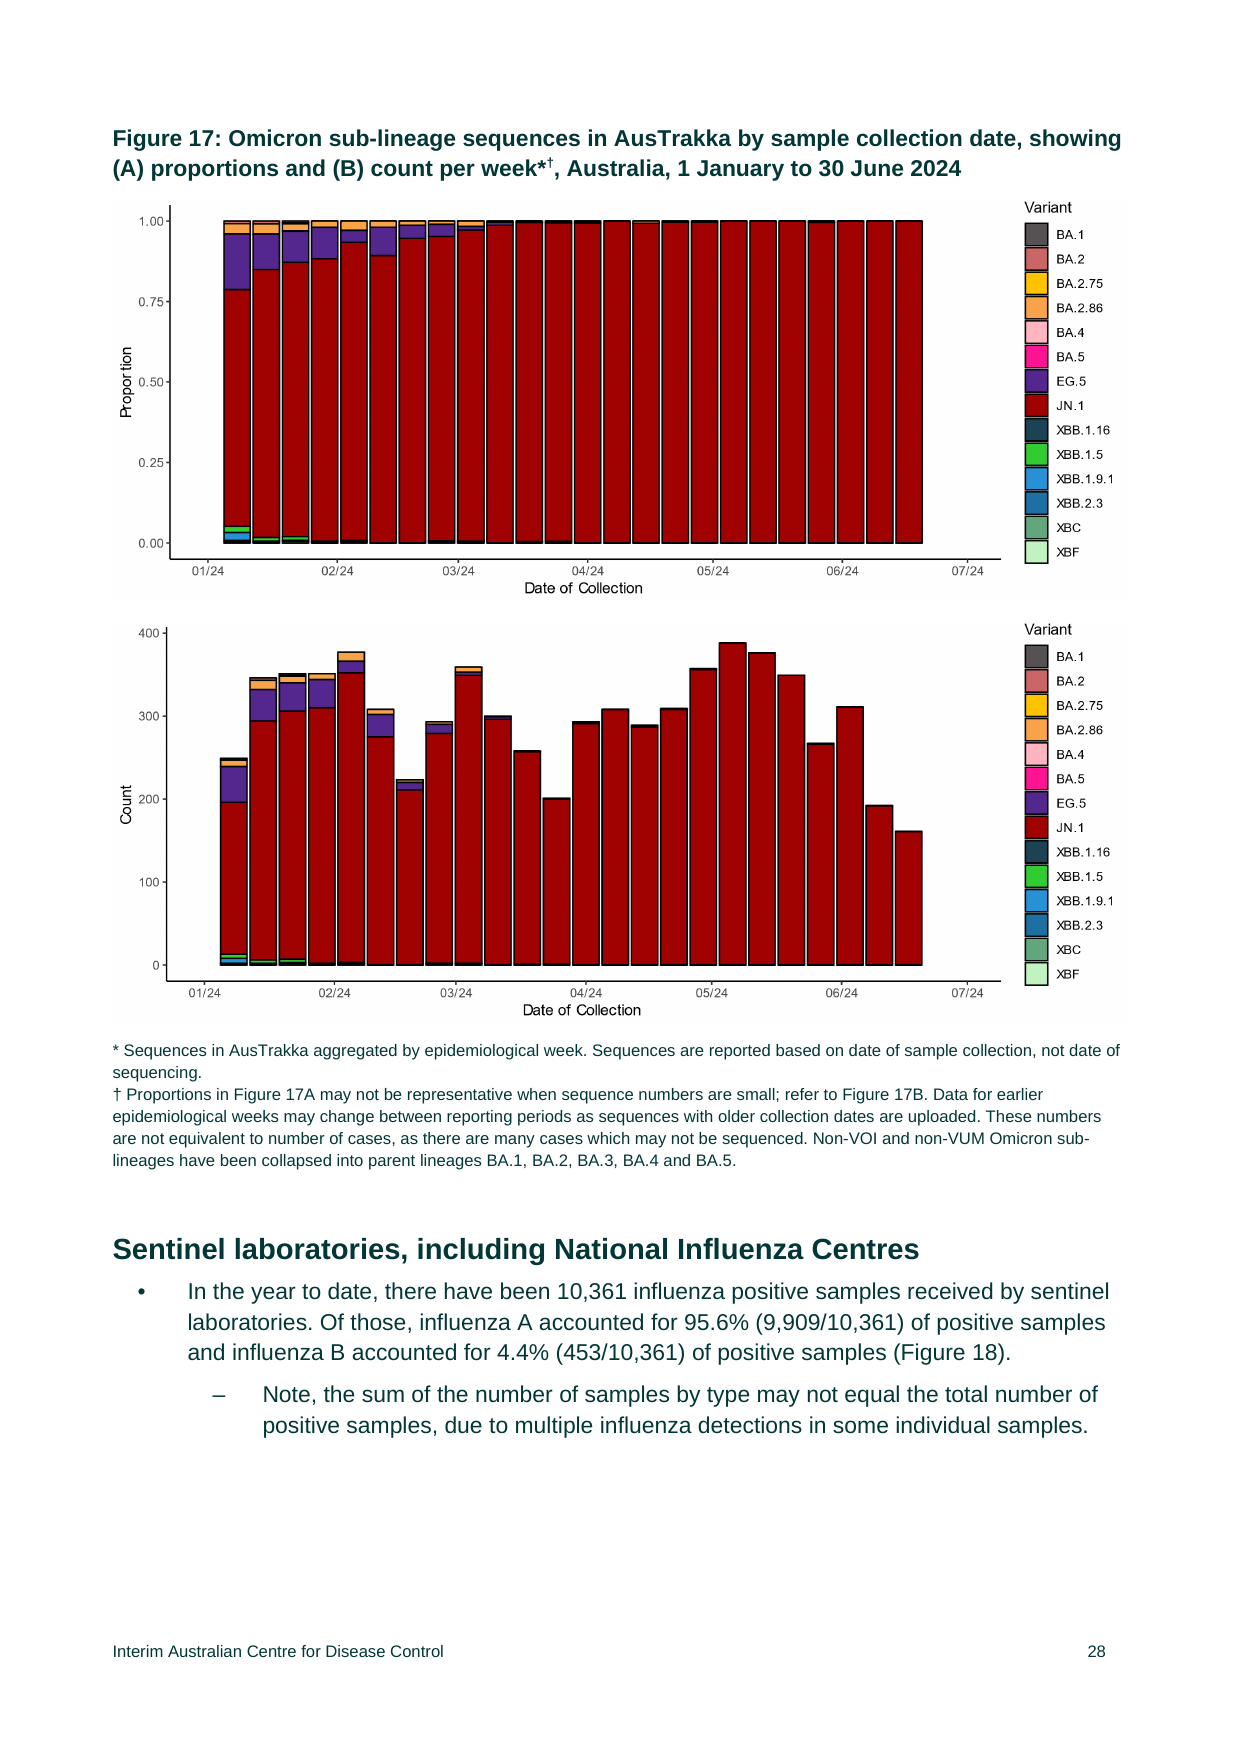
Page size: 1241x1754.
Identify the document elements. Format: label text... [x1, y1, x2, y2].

picture [112, 619, 1128, 1026]
list Note, the sum of the number of samples by type may not equal the total number of positive samples, due to multiple influenza detections in some individual samples. [212, 1381, 1128, 1438]
text * Sequences in AusTrakka aggregated by epidemiological week. Sequences are reported based on date of sample collection, not date of sequencing. † Proportions in Figure 17A may not be representative when sequence numbers are small; refer to Figure 17B. Data for earlier epidemiological weeks may change between reporting periods as sequences with older collection dates are uploaded. These numbers are not equivalent to number of cases, as there are many cases which may not be sequenced. Non-VOI and non-VUM Omicron sub-lineages have been collapsed into parent lineages BA.1, BA.2, BA.3, BA.4 and BA.5. [112, 1041, 1128, 1170]
subtitle Sentinel laboratories, including National Influenza Centres [112, 1232, 1128, 1266]
list In the year to date, there have been 10,361 influenza positive samples received by sentinel laboratories. Of those, influenza A accounted for 95.6% (9,909/10,361) of positive samples and influenza B accounted for 4.4% (453/10,361) of positive samples (Figure 18). [137, 1278, 1128, 1365]
text Figure 17: Omicron sub-lineage sequences in AusTrakka by sample collection date, showing (A) proportions and (B) count per week*†, Australia, 1 January to 30 June 2024 [112, 125, 1128, 181]
picture [112, 197, 1128, 604]
